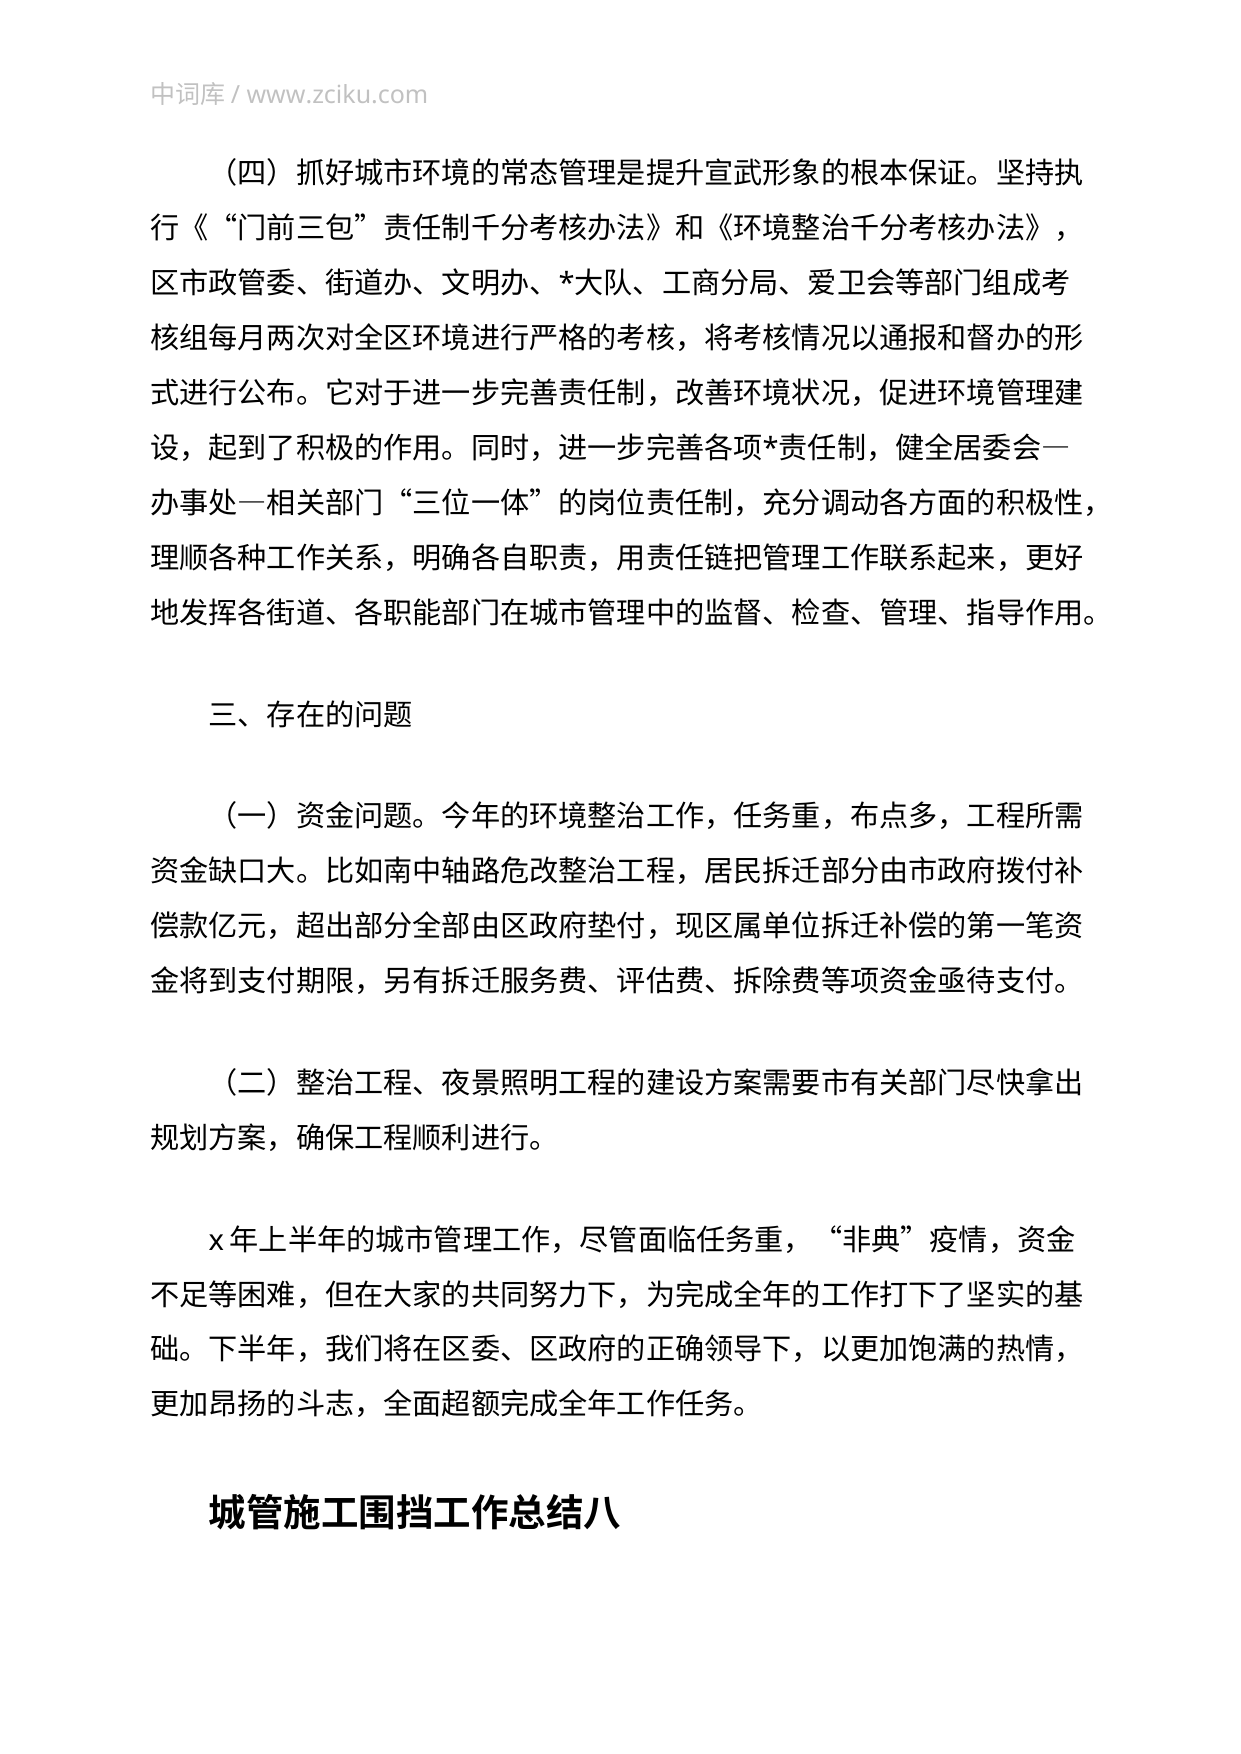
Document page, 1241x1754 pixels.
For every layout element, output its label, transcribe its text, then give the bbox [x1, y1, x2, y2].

text x年上半年的城市管理工作，尽管面临任务重，“非典”疫情，资金不足等困难，但在大家的共同努力下，为完成全年的工作打下了坚实的基础。下半年，我们将在区委、区政府的正确领导下，以更加饱满的热情，更加昂扬的斗志，全面超额完成全年工作任务。 [150, 1216, 1090, 1423]
text （二）整治工程、夜景照明工程的建设方案需要市有关部门尽快拿出规划方案，确保工程顺利进行。 [150, 1059, 1090, 1157]
text （一）资金问题。今年的环境整治工作，任务重，布点多，工程所需资金缺口大。比如南中轴路危改整治工程，居民拆迁部分由市政府拨付补偿款亿元，超出部分全部由区政府垫付，现区属单位拆迁补偿的第一笔资金将到支付期限，另有拆迁服务费、评估费、拆除费等项资金亟待支付。 [150, 793, 1090, 1000]
text 城管施工围挡工作总结八 [150, 1483, 1090, 1537]
text （四）抓好城市环境的常态管理是提升宣武形象的根本保证。坚持执行《“门前三包”责任制千分考核办法》和《环境整治千分考核办法》，区市政管委、街道办、文明办、*大队、工商分局、爱卫会等部门组成考核组每月两次对全区环境进行严格的考核，将考核情况以通报和督办的形式进行公布。它对于进一步完善责任制，改善环境状况，促进环境管理建设，起到了积极的作用。同时，进一步完善各项*责任制，健全居委会—办事处—相关部门“三位一体”的岗位责任制，充分调动各方面的积极性，理顺各种工作关系，明确各自职责，用责任链把管理工作联系起来，更好地发挥各街道、各职能部门在城市管理中的监督、检查、管理、指导作用。 [150, 150, 1090, 632]
text 三、存在的问题 [150, 691, 1090, 733]
